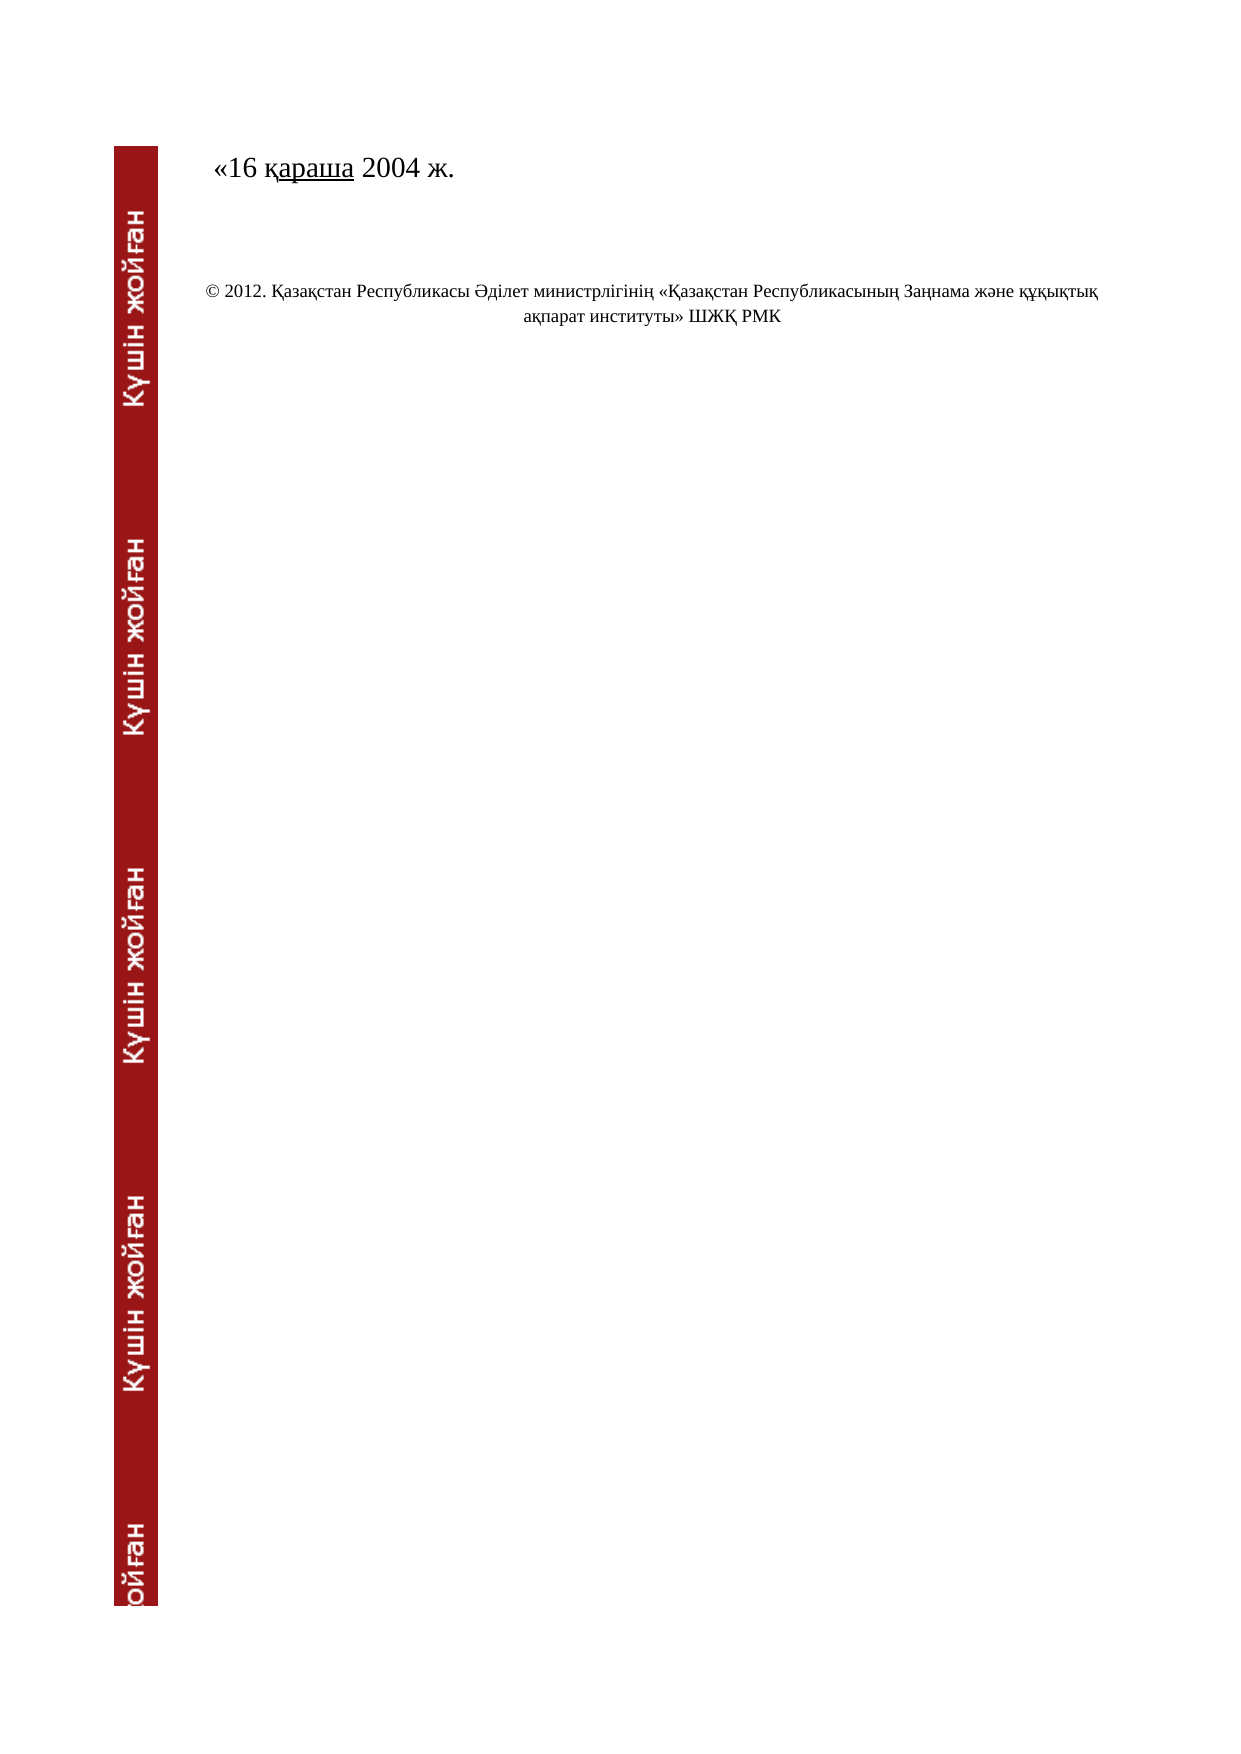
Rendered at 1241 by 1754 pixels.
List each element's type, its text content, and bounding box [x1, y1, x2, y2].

picture [114, 146, 158, 150]
text «16 қараша 2004 ж. [112, 150, 1128, 183]
picture [114, 183, 158, 280]
text © 2012. Қазақстан Республикасы Әділет министрлігінің «Қазақстан Республикасының Заңнама және құқықтық ақпарат институты» ШЖҚ РМК [112, 280, 1128, 327]
picture [114, 327, 158, 1606]
